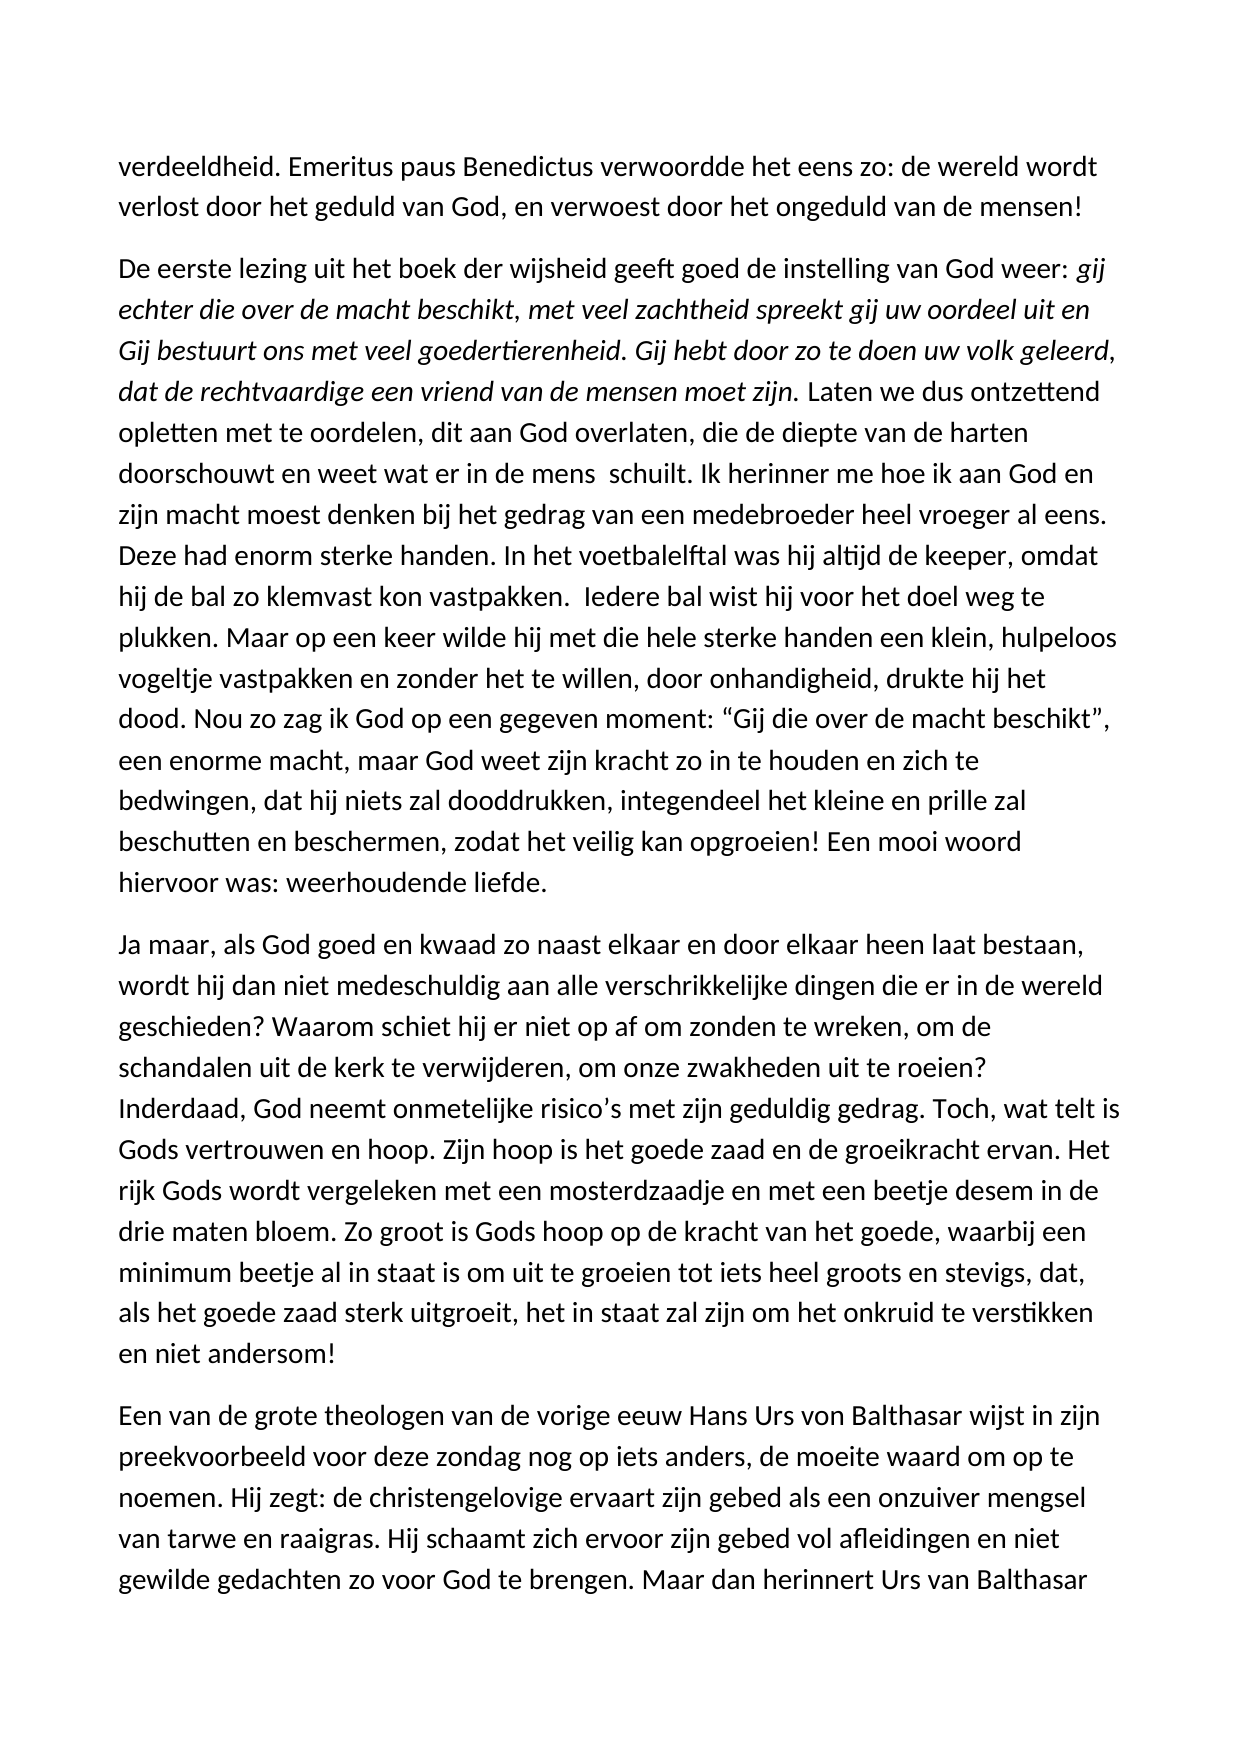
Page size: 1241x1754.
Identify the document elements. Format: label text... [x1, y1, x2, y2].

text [118, 148, 1122, 224]
text De eerste lezing uit het boek der wijsheid geeft goed de instelling van God weer: gij echter die over de macht beschikt, met veel zachtheid spreekt gij uw oordeel uit en Gij bestuurt ons met veel goedertierenheid. Gij hebt door zo te doen uw volk geleerd, dat de rechtvaardige een vriend van de mensen moet zijn. Laten we dus ontzettend opletten met te oordelen, dit aan God overlaten, die de diepte van de harten doorschouwt en weet wat er in de mens schuilt. Ik herinner me hoe ik aan God en zijn macht moest denken bij het gedrag van een medebroeder heel vroeger al eens. Deze had enorm sterke handen. In het voetbalelftal was hij altijd de keeper, omdat hij de bal zo klemvast kon vastpakken. Iedere bal wist hij voor het doel weg te plukken. Maar op een keer wilde hij met die hele sterke handen een klein, hulpeloos vogeltje vastpakken en zonder het te willen, door onhandigheid, drukte hij het dood. Nou zo zag ik God op een gegeven moment: “Gij die over de macht beschikt”, een enorme macht, maar God weet zijn kracht zo in te houden en zich te bedwingen, dat hij niets zal dooddrukken, integendeel het kleine en prille zal beschutten en beschermen, zodat het veilig kan opgroeien! Een mooi woord hiervoor was: weerhoudende liefde. [118, 250, 1122, 900]
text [118, 1397, 1122, 1597]
text Ja maar, als God goed en kwaad zo naast elkaar en door elkaar heen laat bestaan, wordt hij dan niet medeschuldig aan alle verschrikkelijke dingen die er in de wereld geschieden? Waarom schiet hij er niet op af om zonden te wreken, om de schandalen uit de kerk te verwijderen, om onze zwakheden uit te roeien? Inderdaad, God neemt onmetelijke risico’s met zijn geduldig gedrag. Toch, wat telt is Gods vertrouwen en hoop. Zijn hoop is het goede zaad en de groeikracht ervan. Het rijk Gods wordt vergeleken met een mosterdzaadje en met een beetje desem in de drie maten bloem. Zo groot is Gods hoop op de kracht van het goede, waarbij een minimum beetje al in staat is om uit te groeien tot iets heel groots en stevigs, dat, als het goede zaad sterk uitgroeit, het in staat zal zijn om het onkruid te verstikken en niet andersom! [118, 926, 1122, 1371]
